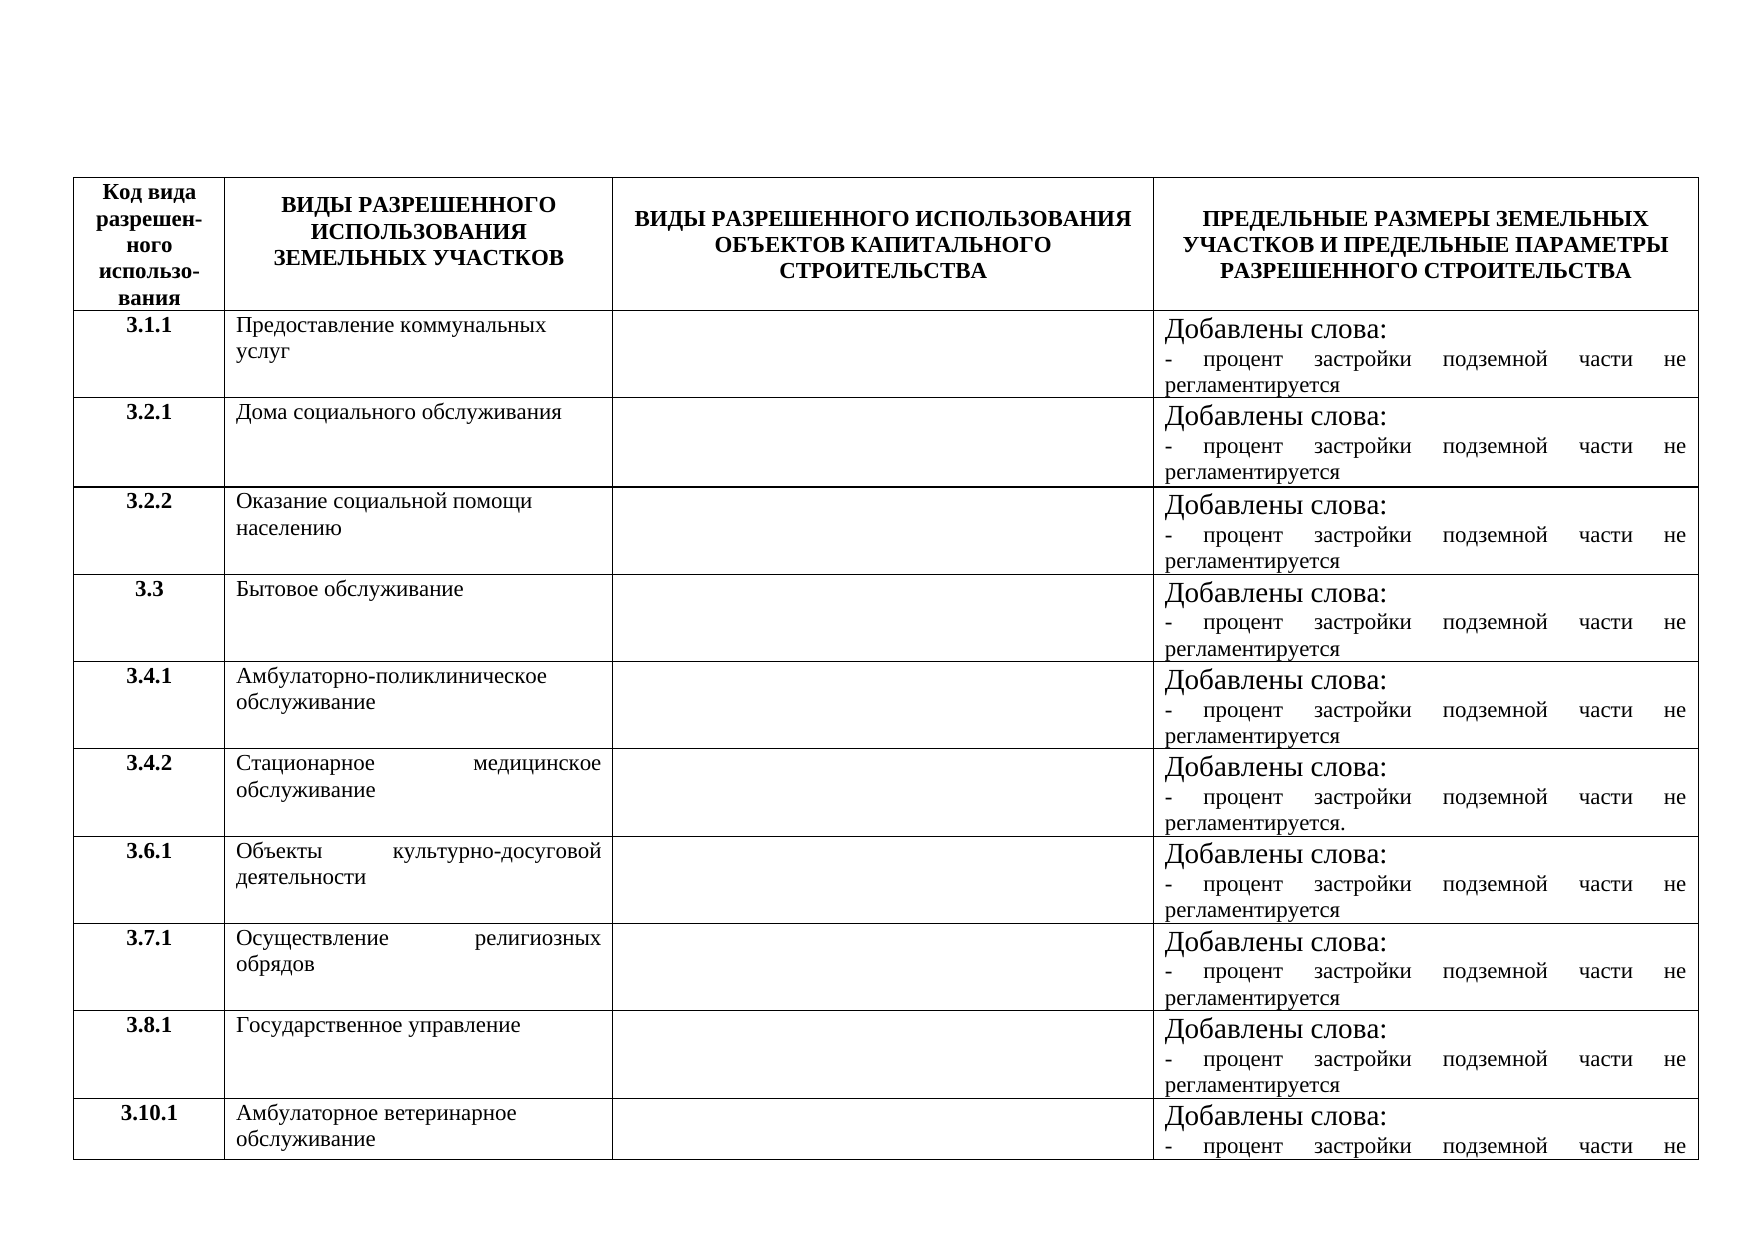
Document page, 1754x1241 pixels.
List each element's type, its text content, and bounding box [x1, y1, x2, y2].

table_cell Предоставление коммунальных услуг [225, 311, 612, 397]
table_header ВИДЫ РАЗРЕШЕННОГО ИСПОЛЬЗОВАНИЯ ЗЕМЕЛЬНЫХ УЧАСТКОВ [225, 178, 612, 310]
table_cell [613, 488, 1153, 574]
table_cell Добавлены слова: - процент застройки подземной части не регламентируется [1154, 662, 1698, 748]
table_cell [613, 837, 1153, 923]
table_cell Добавлены слова: - процент застройки подземной части не регламентируется [1154, 311, 1698, 397]
table_cell [613, 662, 1153, 748]
table_cell [613, 1011, 1153, 1097]
table_cell Добавлены слова: - процент застройки подземной части не регламентируется. [1154, 749, 1698, 836]
table_cell 3.7.1 [74, 924, 224, 1010]
table_cell Стационарное медицинское обслуживание [225, 749, 612, 836]
table_cell Добавлены слова: - процент застройки подземной части не регламентируется [1154, 924, 1698, 1010]
table_header Код вида разрешен-ного использо- вания [74, 178, 224, 310]
table_header ПРЕДЕЛЬНЫЕ РАЗМЕРЫ ЗЕМЕЛЬНЫХ УЧАСТКОВ И ПРЕДЕЛЬНЫЕ ПАРАМЕТРЫ РАЗРЕШЕННОГО СТРОИТЕЛЬСТВА [1154, 178, 1698, 310]
table_cell Амбулаторно-поликлиническое обслуживание [225, 662, 612, 748]
table_cell Объекты культурно-досуговой деятельности [225, 837, 612, 923]
table_cell [613, 924, 1153, 1010]
table_cell Добавлены слова: - процент застройки подземной части не регламентируется [1154, 1011, 1698, 1097]
table_cell Добавлены слова: - процент застройки подземной части не регламентируется [1154, 488, 1698, 574]
table_cell 3.10.1 [74, 1099, 224, 1158]
table_cell 3.4.2 [74, 749, 224, 836]
table_cell [613, 575, 1153, 661]
table_cell Осуществление религиозных обрядов [225, 924, 612, 1010]
table_cell 3.1.1 [74, 311, 224, 397]
table_cell [613, 311, 1153, 397]
table_cell [613, 1099, 1153, 1158]
table_cell Добавлены слова: - процент застройки подземной части не регламентируется [1154, 837, 1698, 923]
table_cell 3.8.1 [74, 1011, 224, 1097]
table_cell [613, 749, 1153, 836]
table_cell Добавлены слова: - процент застройки подземной части не регламентируется [1154, 1099, 1698, 1158]
table_cell Добавлены слова: - процент застройки подземной части не регламентируется [1154, 575, 1698, 661]
table_header ВИДЫ РАЗРЕШЕННОГО ИСПОЛЬЗОВАНИЯ ОБЪЕКТОВ КАПИТАЛЬНОГО СТРОИТЕЛЬСТВА [613, 178, 1153, 310]
table_cell 3.6.1 [74, 837, 224, 923]
table_cell 3.4.1 [74, 662, 224, 748]
table_cell 3.2.2 [74, 488, 224, 574]
table_cell 3.2.1 [74, 398, 224, 486]
table_cell 3.3 [74, 575, 224, 661]
table_cell Добавлены слова: - процент застройки подземной части не регламентируется [1154, 398, 1698, 486]
table_cell Государственное управление [225, 1011, 612, 1097]
table_cell Амбулаторное ветеринарное обслуживание [225, 1099, 612, 1158]
table_cell Дома социального обслуживания [225, 398, 612, 486]
table_cell [613, 398, 1153, 486]
table_cell Оказание социальной помощи населению [225, 488, 612, 574]
table_cell Бытовое обслуживание [225, 575, 612, 661]
